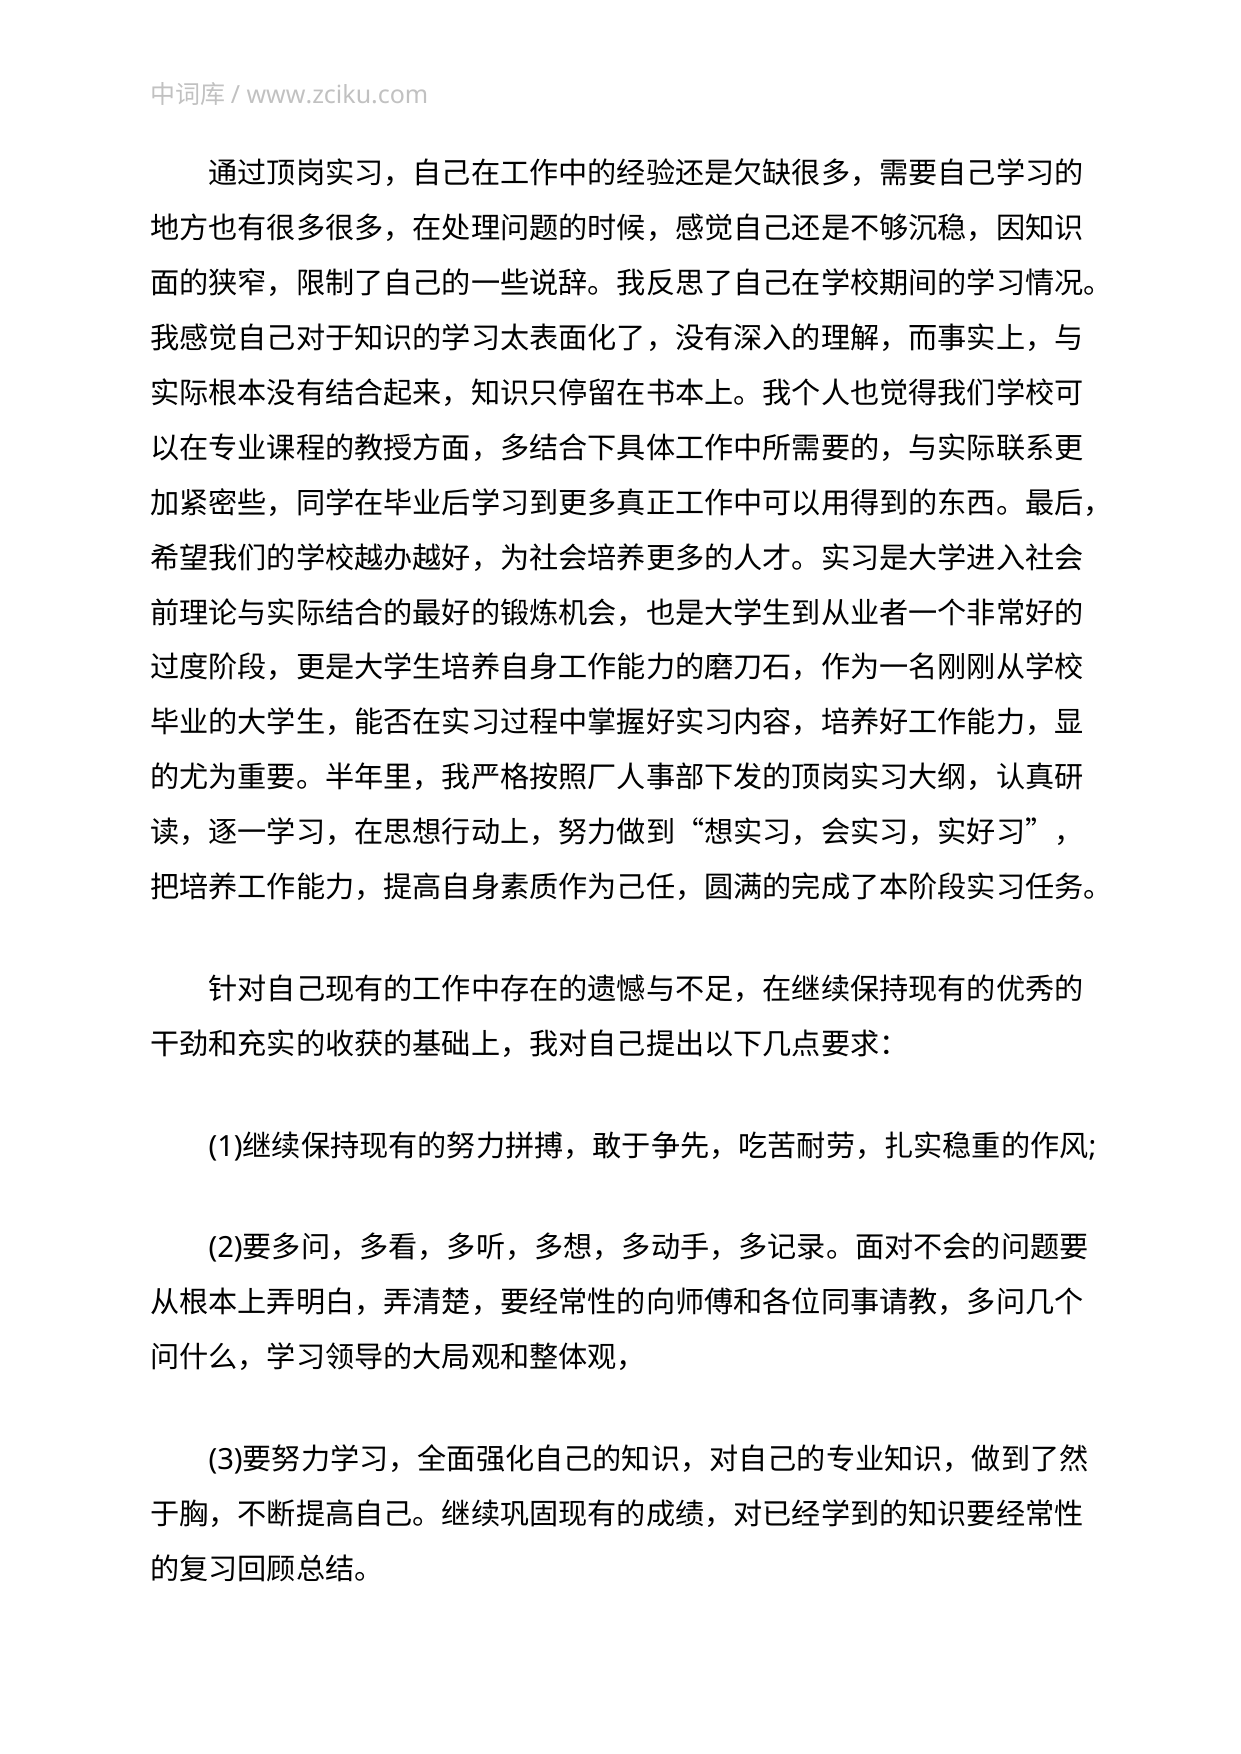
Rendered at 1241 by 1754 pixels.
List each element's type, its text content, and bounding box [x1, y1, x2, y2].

text 通过顶岗实习，自己在工作中的经验还是欠缺很多，需要自己学习的地方也有很多很多，在处理问题的时候，感觉自己还是不够沉稳，因知识面的狭窄，限制了自己的一些说辞。我反思了自己在学校期间的学习情况。我感觉自己对于知识的学习太表面化了，没有深入的理解，而事实上，与实际根本没有结合起来，知识只停留在书本上。我个人也觉得我们学校可以在专业课程的教授方面，多结合下具体工作中所需要的，与实际联系更加紧密些，同学在毕业后学习到更多真正工作中可以用得到的东西。最后，希望我们的学校越办越好，为社会培养更多的人才。实习是大学进入社会前理论与实际结合的最好的锻炼机会，也是大学生到从业者一个非常好的过度阶段，更是大学生培养自身工作能力的磨刀石，作为一名刚刚从学校毕业的大学生，能否在实习过程中掌握好实习内容，培养好工作能力，显的尤为重要。半年里，我严格按照厂人事部下发的顶岗实习大纲，认真研读，逐一学习，在思想行动上，努力做到“想实习，会实习，实好习”，把培养工作能力，提高自身素质作为己任，圆满的完成了本阶段实习任务。 [150, 150, 1090, 906]
text (3)要努力学习，全面强化自己的知识，对自己的专业知识，做到了然于胸，不断提高自己。继续巩固现有的成绩，对已经学到的知识要经常性的复习回顾总结。 [150, 1436, 1090, 1588]
text 针对自己现有的工作中存在的遗憾与不足，在继续保持现有的优秀的干劲和充实的收获的基础上，我对自己提出以下几点要求： [150, 965, 1090, 1063]
text (2)要多问，多看，多听，多想，多动手，多记录。面对不会的问题要从根本上弄明白，弄清楚，要经常性的向师傅和各位同事请教，多问几个问什么，学习领导的大局观和整体观， [150, 1224, 1090, 1376]
text (1)继续保持现有的努力拼搏，敢于争先，吃苦耐劳，扎实稳重的作风; [150, 1122, 1090, 1164]
